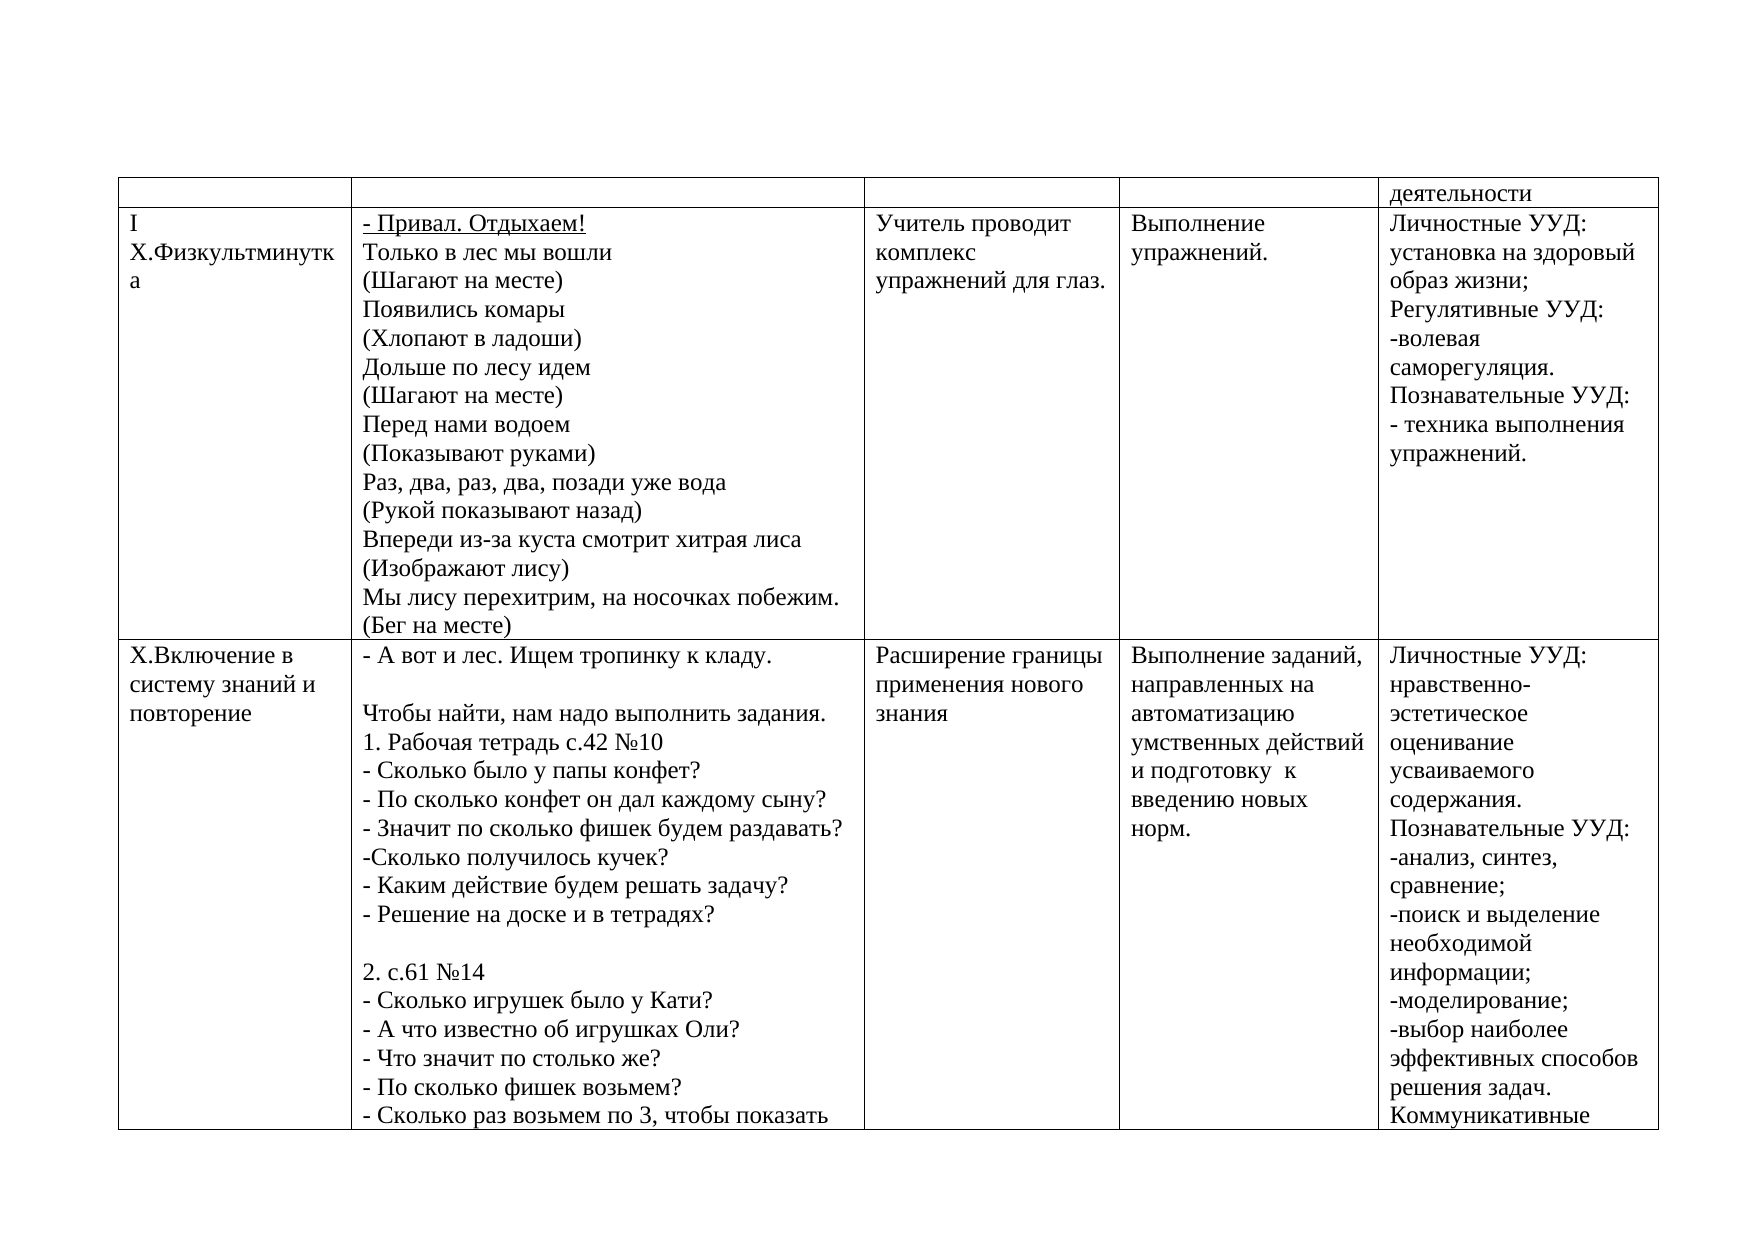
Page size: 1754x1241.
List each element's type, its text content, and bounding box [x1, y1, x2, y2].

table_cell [1379, 640, 1658, 1129]
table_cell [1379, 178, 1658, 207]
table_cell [119, 178, 351, 207]
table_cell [865, 178, 1119, 207]
table_cell - Привал. Отдыхаем! Только в лес мы вошли (Шагают на месте) Появились комары (Хлопают в ладоши) Дольше по лесу идем (Шагают на месте) Перед нами водоем (Показывают руками) Раз, два, раз, два, позади уже вода (Рукой показывают назад) Впереди из-за куста смотрит хитрая лиса (Изображают лису) Мы лису перехитрим, на носочках побежим. (Бег на месте) [352, 208, 864, 639]
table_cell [119, 640, 351, 1129]
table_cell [352, 640, 864, 1129]
table_cell Личностные УУД: установка на здоровый образ жизни; Регулятивные УУД: -волевая саморегуляция. Познавательные УУД: - техника выполнения упражнений. [1379, 208, 1658, 639]
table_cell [865, 640, 1119, 1129]
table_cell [352, 178, 864, 207]
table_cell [1120, 178, 1378, 207]
table_cell IX.Физкультминутка [119, 208, 351, 639]
table_cell Учитель проводит комплекс упражнений для глаз. [865, 208, 1119, 639]
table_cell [1120, 640, 1378, 1129]
table_cell Выполнение упражнений. [1120, 208, 1378, 639]
